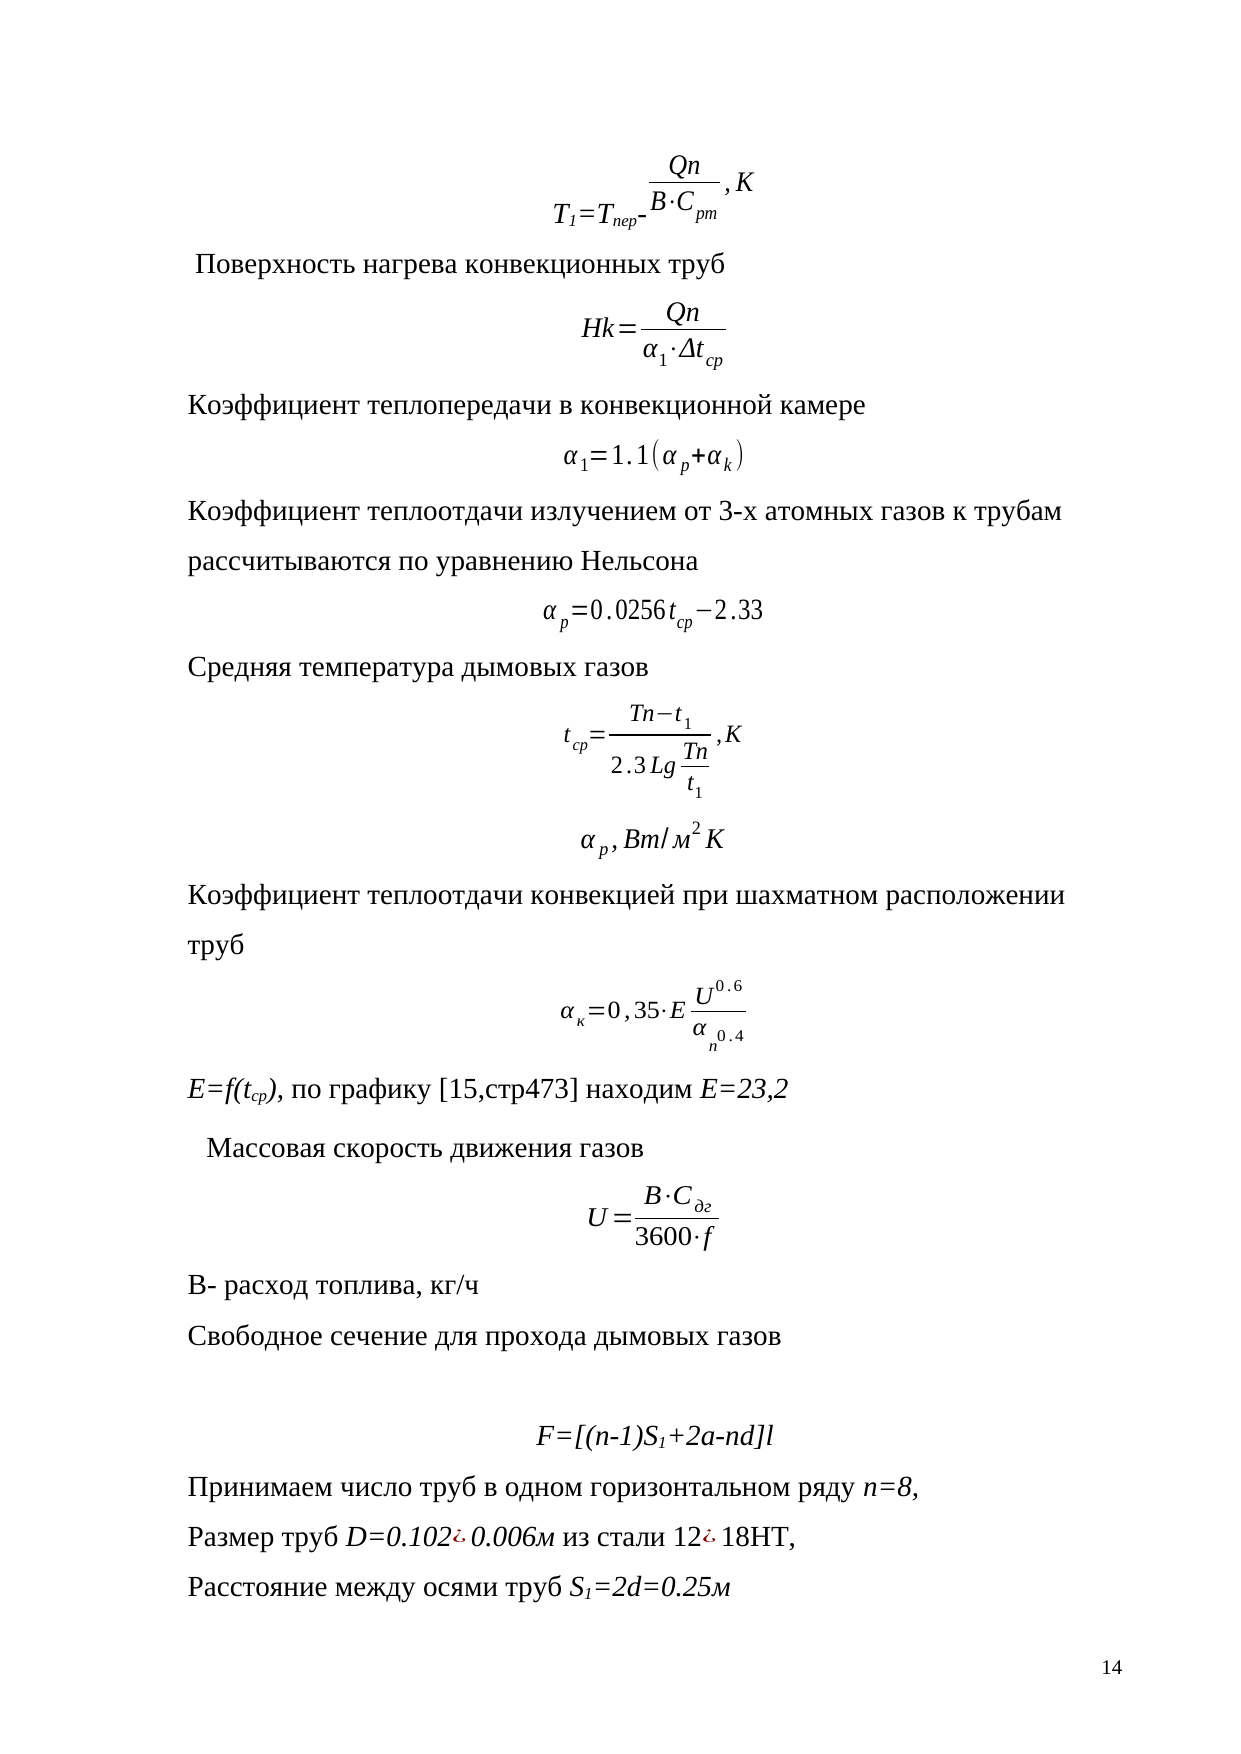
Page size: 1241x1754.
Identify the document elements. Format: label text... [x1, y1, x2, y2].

text Свободное сечение для прохода дымовых газов [187, 1318, 1122, 1351]
text Коэффициент теплоотдачи излучением от 3-х атомных газов к трубам рассчитываются по уравнению Нельсона [187, 493, 1122, 577]
text Принимаем число труб в одном горизонтальном ряду п=8, [187, 1469, 1122, 1502]
text Средняя температура дымовых газов [187, 649, 1122, 683]
text Коэффициент теплопередачи в конвекционной камере [187, 387, 1122, 421]
text Поверхность нагрева конвекционных труб [187, 246, 1122, 280]
text Размер труб D=0.1020.006м из стали 1218НТ, [187, 1519, 1122, 1553]
text Коэффициент теплоотдачи конвекцией при шахматном расположении труб [187, 877, 1122, 961]
text Расстояние между осями труб S1=2d=0.25м [187, 1569, 1122, 1603]
text Массовая скорость движения газов [187, 1121, 1122, 1164]
text T1=Tnep- [187, 150, 1122, 230]
text Е=f(tcp), по графику [15,стр473] находим Е=23,2 [187, 1071, 1122, 1105]
text В- расход топлива, кг/ч [187, 1267, 1122, 1301]
text F=[(n-1)S1+2a-nd]l [187, 1418, 1122, 1452]
